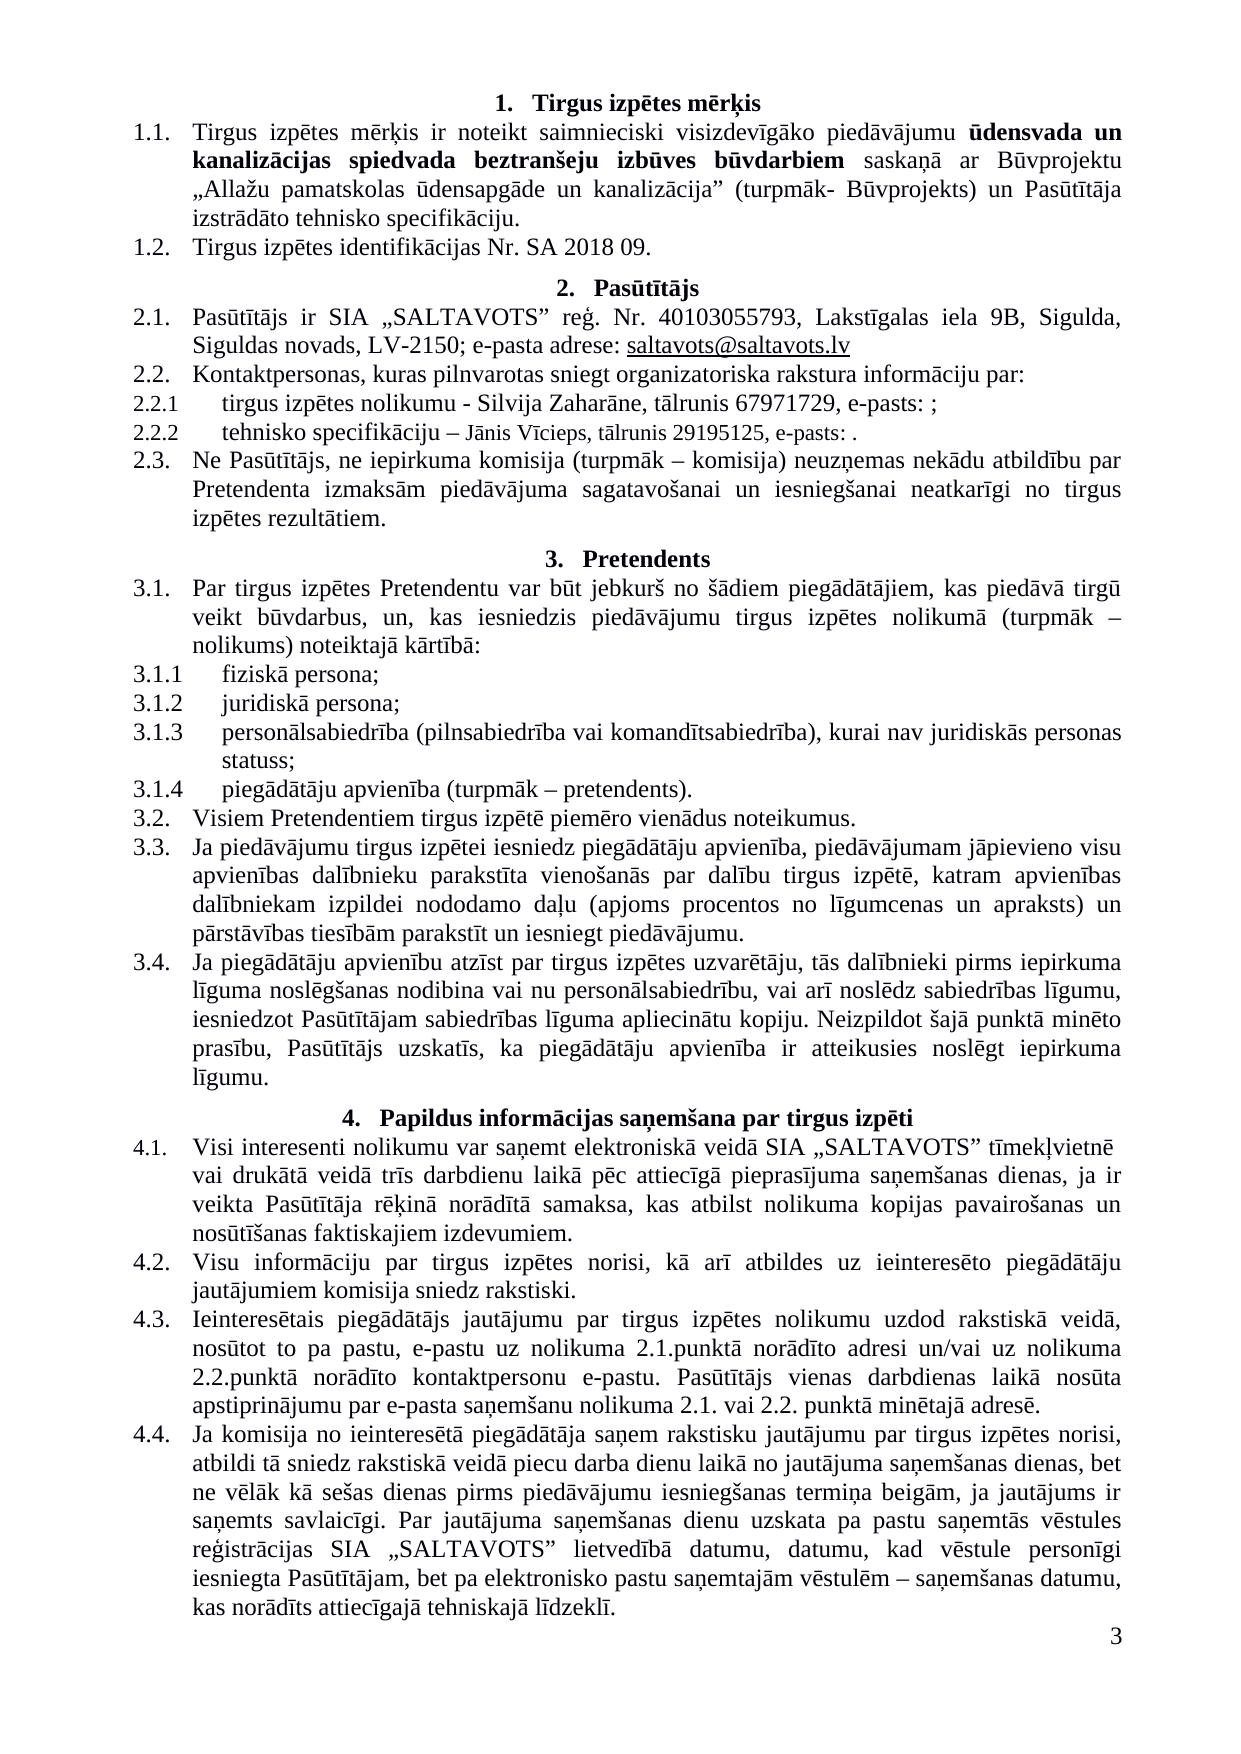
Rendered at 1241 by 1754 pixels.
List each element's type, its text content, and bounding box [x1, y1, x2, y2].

list Ne Pasūtītājs, ne iepirkuma komisija (turpmāk – komisija) neuzņemas nekādu atbildību par Pretendenta izmaksām piedāvājuma sagatavošanai un iesniegšanai neatkarīgi no tirgus izpētes rezultātiem. [133, 445, 1122, 532]
list Tirgus izpētes identifikācijas Nr. SA 2018 09. [133, 232, 1122, 260]
list tehnisko specifikāciju – Jānis Vīcieps, tālrunis 29195125, e-pasts: lorupe@saltavots.lvlo. [133, 417, 1122, 445]
list piegādātāju apvienība (turpmāk – pretendents). [133, 774, 1122, 803]
list juridiskā persona; [133, 688, 1122, 717]
list Ja komisija no ieinteresētā piegādātāja saņem rakstisku jautājumu par tirgus izpētes norisi, atbildi tā sniedz rakstiskā veidā piecu darba dienu laikā no jautājuma saņemšanas dienas, bet ne vēlāk kā sešas dienas pirms piedāvājumu iesniegšanas termiņa beigām, ja jautājums ir saņemts savlaicīgi. Par jautājuma saņemšanas dienu uzskata pa pastu saņemtās vēstules reģistrācijas SIA „SALTAVOTS” lietvedībā datumu, datumu, kad vēstule personīgi iesniegta Pasūtītājam, bet pa elektronisko pastu saņemtajām vēstulēm – saņemšanas datumu, kas norādīts attiecīgajā tehniskajā līdzeklī. [133, 1419, 1122, 1620]
list Tirgus izpētes mērķis [133, 88, 1122, 117]
list tirgus izpētes nolikumu - Silvija Zaharāne, tālrunis 67971729, e-pasts: silvija.zaharane@saltavots.lvss; [133, 388, 1122, 417]
list Pasūtītājs [133, 273, 1122, 302]
list Visu informāciju par tirgus izpētes norisi, kā arī atbildes uz ieinteresēto piegādātāju jautājumiem komisija sniedz rakstiski. [133, 1247, 1122, 1304]
list Pasūtītājs ir SIA „SALTAVOTS” reģ. Nr. 40103055793, Lakstīgalas iela 9B, Sigulda, Siguldas novads, LV-2150; e-pasta adrese: saltavots@saltavots.lv [133, 302, 1122, 359]
list Ja piegādātāju apvienību atzīst par tirgus izpētes uzvarētāju, tās dalībnieki pirms iepirkuma līguma noslēgšanas nodibina vai nu personālsabiedrību, vai arī noslēdz sabiedrības līgumu, iesniedzot Pasūtītājam sabiedrības līguma apliecinātu kopiju. Neizpildot šajā punktā minēto prasību, Pasūtītājs uzskatīs, ka piegādātāju apvienība ir atteikusies noslēgt iepirkuma līgumu. [133, 947, 1122, 1090]
list fiziskā persona; [133, 659, 1122, 688]
list Ja piedāvājumu tirgus izpētei iesniedz piegādātāju apvienība, piedāvājumam jāpievieno visu apvienības dalībnieku parakstīta vienošanās par dalību tirgus izpētē, katram apvienības dalībniekam izpildei nododamo daļu (apjoms procentos no līgumcenas un apraksts) un pārstāvības tiesībām parakstīt un iesniegt piedāvājumu. [133, 832, 1122, 947]
list Visiem Pretendentiem tirgus izpētē piemēro vienādus noteikumus. [133, 803, 1122, 832]
list Pretendents [133, 544, 1122, 573]
list Ieinteresētais piegādātājs jautājumu par tirgus izpētes nolikumu uzdod rakstiskā veidā, nosūtot to pa pastu, e-pastu uz nolikuma 2.1.punktā norādīto adresi un/vai uz nolikuma 2.2.punktā norādīto kontaktpersonu e-pastu. Pasūtītājs vienas darbdienas laikā nosūta apstiprinājumu par e-pasta saņemšanu nolikuma 2.1. vai 2.2. punktā minētajā adresē. [133, 1304, 1122, 1419]
list Kontaktpersonas, kuras pilnvarotas sniegt organizatoriska rakstura informāciju par: [133, 359, 1122, 388]
list Tirgus izpētes mērķis ir noteikt saimnieciski visizdevīgāko piedāvājumu ūdensvada un kanalizācijas spiedvada beztranšeju izbūves būvdarbiem saskaņā ar Būvprojektu „Allažu pamatskolas ūdensapgāde un kanalizācija” (turpmāk- Būvprojekts) un Pasūtītāja izstrādāto tehnisko specifikāciju. [133, 117, 1122, 232]
list personālsabiedrība (pilnsabiedrība vai komandītsabiedrība), kurai nav juridiskās personas statuss; [133, 717, 1122, 774]
list Par tirgus izpētes Pretendentu var būt jebkurš no šādiem piegādātājiem, kas piedāvā tirgū veikt būvdarbus, un, kas iesniedzis piedāvājumu tirgus izpētes nolikumā (turpmāk – nolikums) noteiktajā kārtībā: [133, 573, 1122, 659]
list Visi interesenti nolikumu var saņemt elektroniskā veidā SIA „SALTAVOTS” tīmekļvietnē www.saltavots.lv vai drukātā veidā trīs darbdienu laikā pēc attiecīgā pieprasījuma saņemšanas dienas, ja ir veikta Pasūtītāja rēķinā norādītā samaksa, kas atbilst nolikuma kopijas pavairošanas un nosūtīšanas faktiskajiem izdevumiem. [133, 1132, 1122, 1247]
list Papildus informācijas saņemšana par tirgus izpēti [133, 1103, 1122, 1132]
